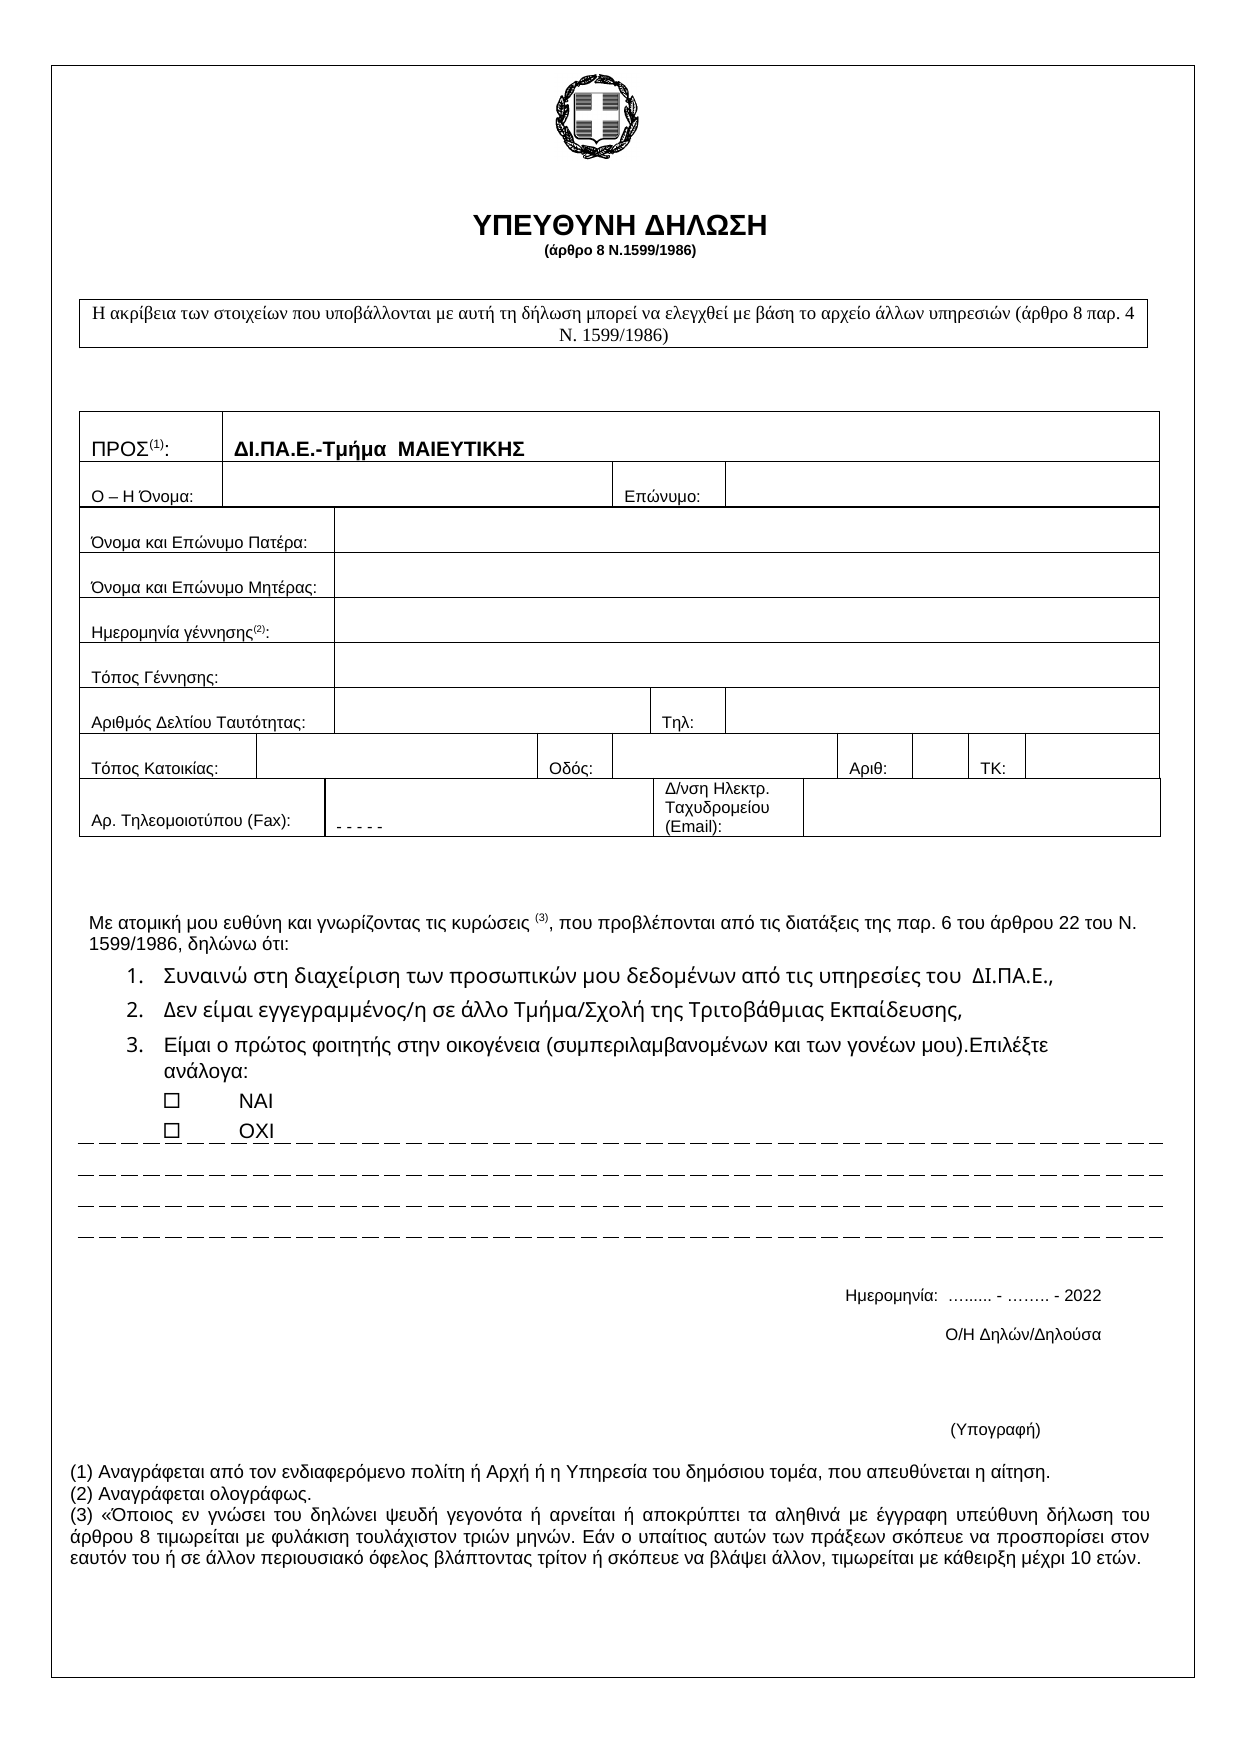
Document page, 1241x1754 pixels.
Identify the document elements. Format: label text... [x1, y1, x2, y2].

table_cell Τόπος Γέννησης: [80, 643, 334, 687]
table_cell Αριθμός Δελτίου Ταυτότητας: [80, 688, 334, 732]
table_cell [1026, 734, 1159, 778]
text (Υπογραφή) [89, 1420, 1101, 1439]
table_cell Τόπος Κατοικίας: [80, 734, 256, 778]
table_header ΠΡΟΣ(1): [80, 412, 222, 461]
text (2) Αναγράφεται ολογράφως. [70, 1482, 1152, 1504]
table_cell Οδός: [538, 734, 612, 778]
table_cell [335, 553, 1159, 597]
table_cell [913, 734, 968, 778]
table_cell Όνομα και Επώνυμο Πατέρα: [80, 508, 334, 552]
table_cell [335, 643, 1159, 687]
subtitle ΥΠΕΥΘΥΝΗ ΔΗΛΩΣΗ [89, 208, 1152, 242]
table_cell [78, 1206, 1163, 1237]
table_cell [726, 462, 1159, 506]
table_cell Συναινώ στη διαχείριση των προσωπικών μου δεδομένων από τις υπηρεσίες του ΔΙ.ΠΑ.Ε., Δεν είμαι εγγεγραμμένος/η σε άλλο Τμήμα/Σχολή της Τριτοβάθμιας Εκπαίδευσης, Είμαι ο πρώτος φοιτητής στην οικογένεια (συμπεριλαμβανομένων και των γονέων μου).Επιλέξτε ανάλογα: ΝΑΙ ΟΧΙ [78, 955, 1163, 1143]
table_cell [335, 688, 650, 732]
text (1) Αναγράφεται από τον ενδιαφερόμενο πολίτη ή Αρχή ή η Υπηρεσία του δημόσιου τομέα, που απευθύνεται η αίτηση. [70, 1461, 1152, 1482]
table_header Με ατομική μου ευθύνη και γνωρίζοντας τις κυρώσεις (3), που προβλέπονται από τις διατάξεις της παρ. 6 του άρθρου 22 του Ν. 1599/1986, δηλώνω ότι: [78, 890, 1163, 955]
table_cell [223, 462, 612, 506]
table_cell [257, 734, 537, 778]
table_cell Αριθ: [838, 734, 912, 778]
table_cell [78, 1143, 1163, 1174]
table_cell [613, 734, 837, 778]
table_cell Όνομα και Επώνυμο Μητέρας: [80, 553, 334, 597]
text (3) «Όποιος εν γνώσει του δηλώνει ψευδή γεγονότα ή αρνείται ή αποκρύπτει τα αληθινά με έγγραφη υπεύθυνη δήλωση του άρθρου 8 τιμωρείται με φυλάκιση τουλάχιστον τριών μηνών. Εάν ο υπαίτιος αυτών των πράξεων σκόπευε να προσπορίσει στον εαυτόν του ή σε άλλον περιουσιακό όφελος βλάπτοντας τρίτον ή σκόπευε να βλάψει άλλον, τιμωρείται με κάθειρξη μέχρι 10 ετών. [70, 1504, 1152, 1569]
subtitle (άρθρο 8 Ν.1599/1986) [89, 242, 1152, 270]
table_cell [78, 1175, 1163, 1206]
table_cell [335, 598, 1159, 642]
table_cell [726, 688, 1159, 732]
table_cell Ημερομηνία γέννησης(2): [80, 598, 334, 642]
table_cell Αρ. Τηλεομοιοτύπου (Fax): [80, 779, 324, 836]
table_cell - - - - - [326, 779, 653, 836]
table_cell [335, 508, 1159, 552]
picture [553, 73, 640, 161]
table_header ΔΙ.ΠΑ.Ε.-Τμήμα ΜΑΙΕΥΤΙΚΗΣ [223, 412, 1159, 461]
table_cell Ο – Η Όνομα: [80, 462, 222, 506]
table_cell ΤΚ: [969, 734, 1025, 778]
text Ο/Η Δηλών/Δηλούσα [89, 1324, 1101, 1343]
table_cell Επώνυμο: [613, 462, 725, 506]
table_cell [804, 779, 1160, 836]
table_cell Τηλ: [651, 688, 725, 732]
text Η ακρίβεια των στοιχείων που υποβάλλονται με αυτή τη δήλωση μπορεί να ελεγχθεί με βάση το αρχείο άλλων υπηρεσιών (άρθρο 8 παρ. 4 Ν. 1599/1986) [80, 300, 1147, 347]
table_cell Δ/νση Ηλεκτρ. Ταχυδρομείου (Εmail): [654, 779, 803, 836]
text Ημερομηνία: …...... - …….. - 2022 [89, 1286, 1101, 1305]
